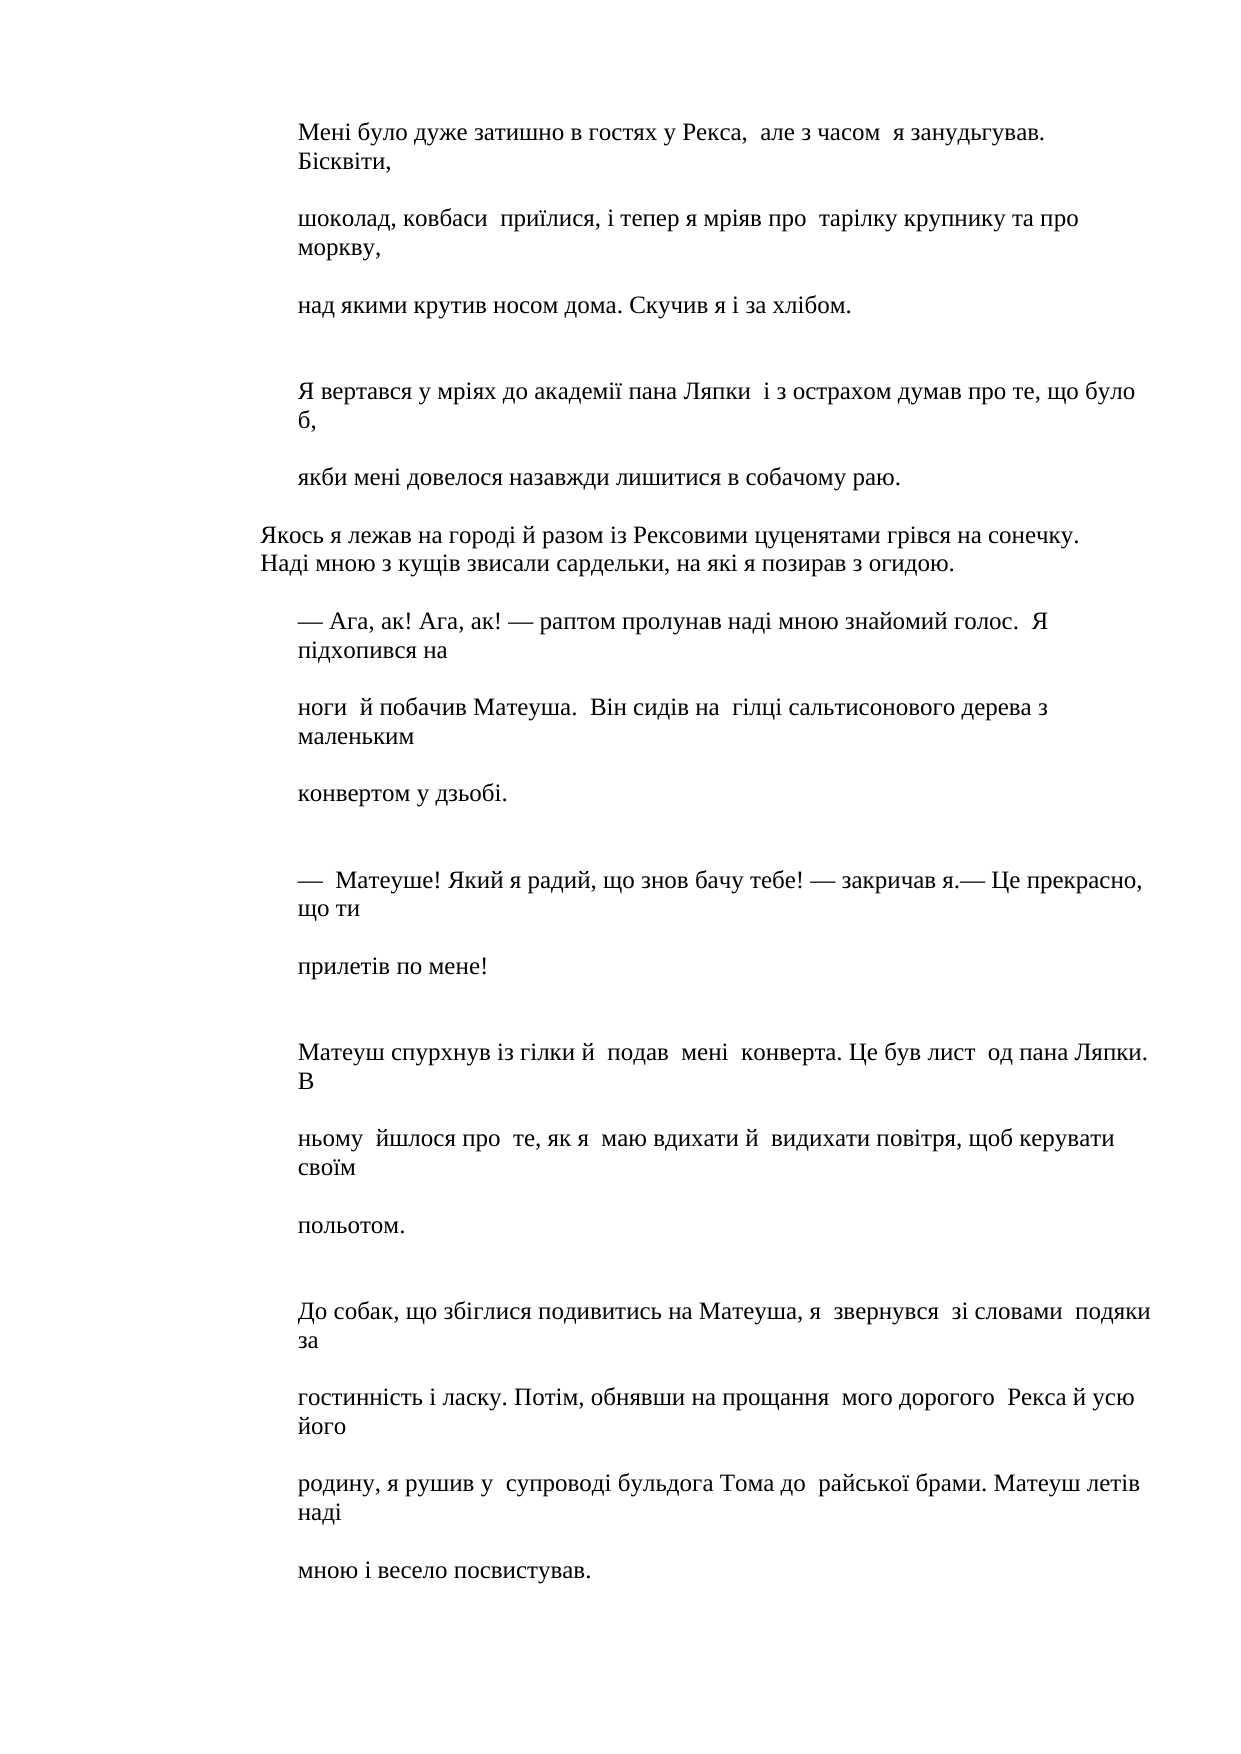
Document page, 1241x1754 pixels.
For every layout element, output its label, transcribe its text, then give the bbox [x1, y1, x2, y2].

text Якось я лежав на городі й разом із Рексовими цуценятами грівся на сонечку. [260, 520, 1152, 548]
text Мені було дуже затишно в гостях у Рекса, але з часом я занудьгував. Бісквіти, [298, 117, 1152, 175]
text якби мені довелося назавжди лишитися в собачому раю. [298, 462, 1152, 491]
text До собак, що збіглися подивитись на Матеуша, я звернувся зі словами подяки за [298, 1296, 1152, 1353]
text мною і весело посвистував. [298, 1555, 1152, 1583]
text шоколад, ковбаси приїлися, і тепер я мріяв про тарілку крупнику та про моркву, [298, 203, 1152, 261]
text конвертом у дзьобі. [298, 778, 1152, 807]
text — Ага, ак! Ага, ак! — раптом пролунав наді мною знайомий голос. Я підхопився на [298, 606, 1152, 663]
text над якими крутив носом дома. Скучив я і за хлібом. [298, 290, 1152, 318]
text ноги й побачив Матеуша. Він сидів на гілці сальтисонового дерева з маленьким [298, 692, 1152, 750]
text гостинність і ласку. Потім, обнявши на прощання мого дорогого Рекса й усю його [298, 1382, 1152, 1440]
text ньому йшлося про те, як я маю вдихати й видихати повітря, щоб керувати своїм [298, 1123, 1152, 1181]
text родину, я рушив у супроводі бульдога Тома до райської брами. Матеуш летів наді [298, 1468, 1152, 1526]
text прилетів по мене! [298, 951, 1152, 980]
text Я вертався у мріях до академії пана Ляпки і з острахом думав про те, що було б, [298, 376, 1152, 433]
text Матеуш спурхнув із гілки й подав мені конверта. Це був лист од пана Ляпки. В [298, 1037, 1152, 1095]
text Наді мною з кущів звисали сардельки, на які я позирав з огидою. [260, 548, 1152, 577]
text — Матеуше! Який я радий, що знов бачу тебе! — закричав я.— Це прекрасно, що ти [298, 865, 1152, 922]
text польотом. [298, 1210, 1152, 1238]
